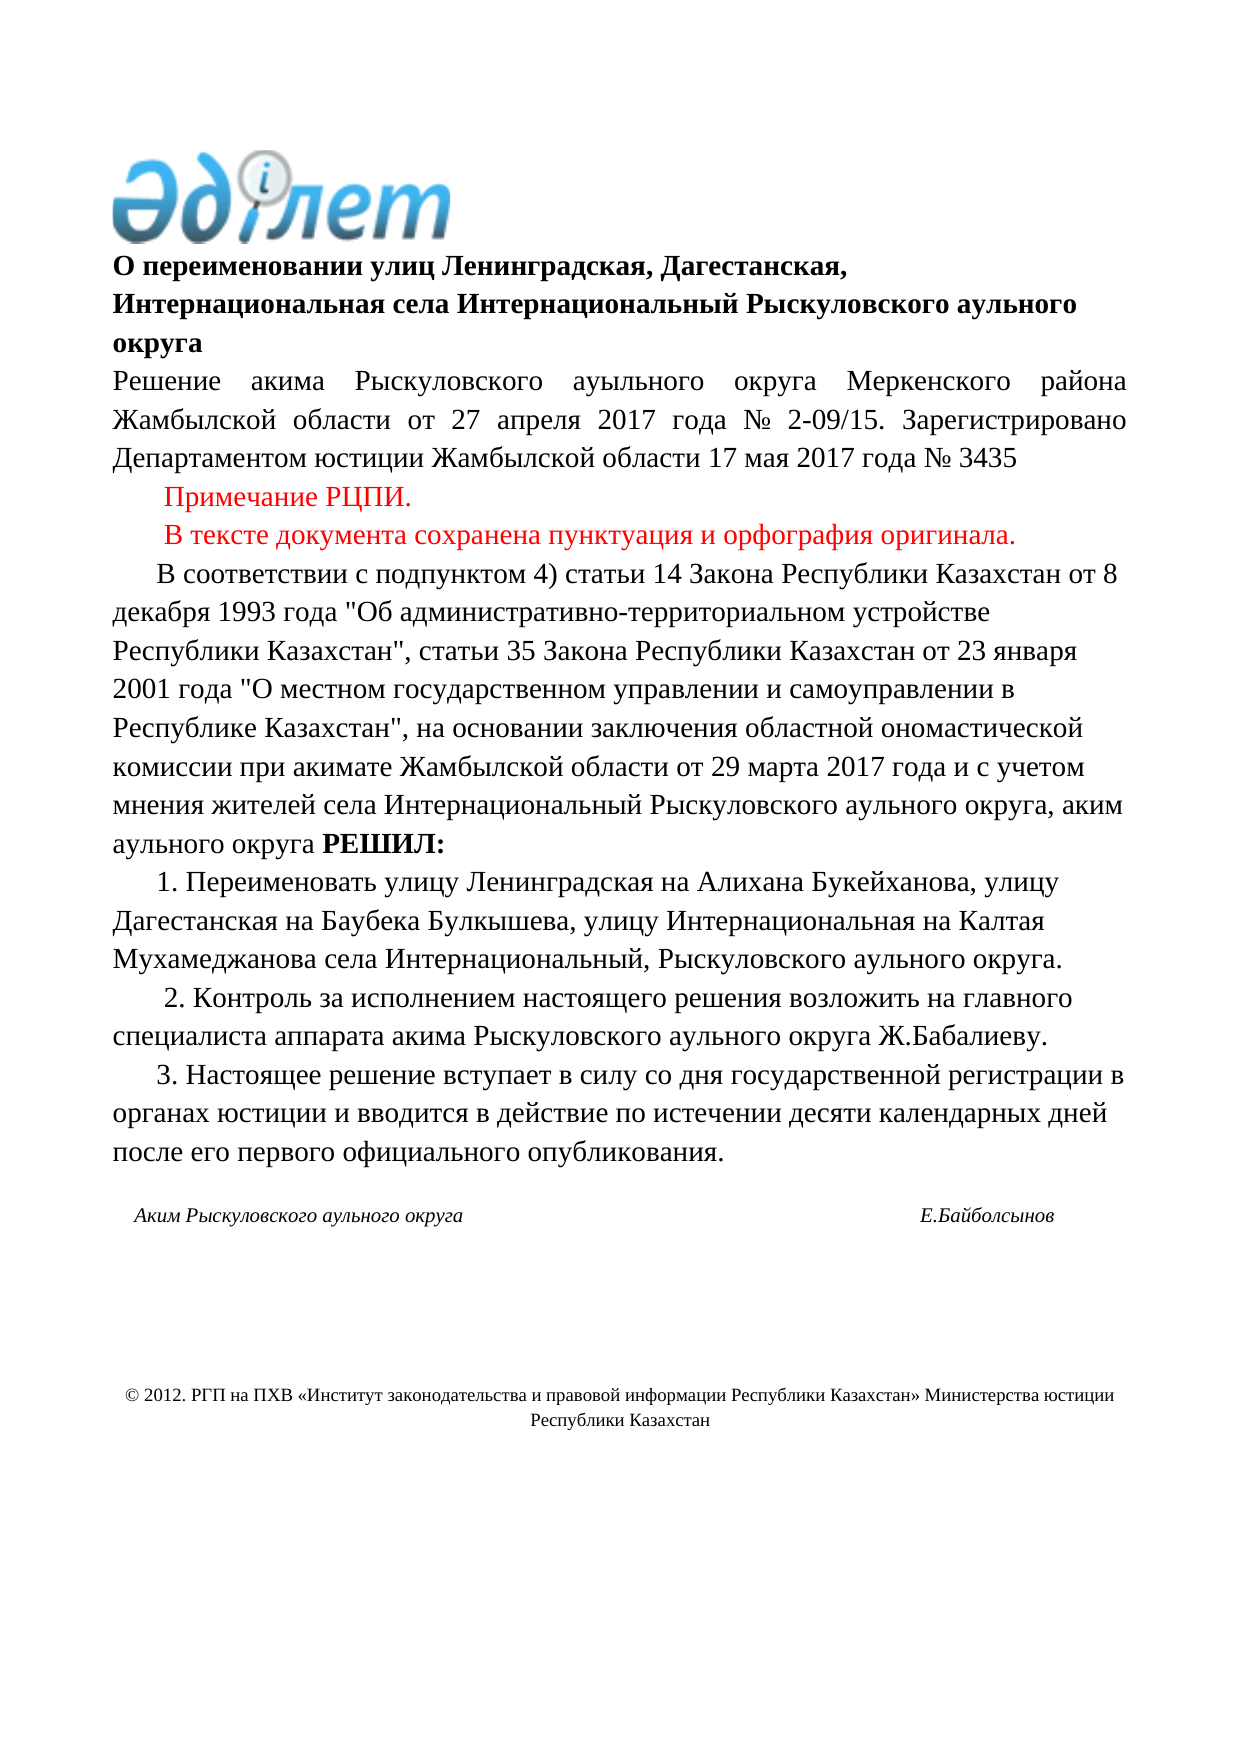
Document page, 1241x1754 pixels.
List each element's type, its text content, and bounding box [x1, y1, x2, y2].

text © 2012. РГП на ПХВ «Институт законодательства и правовой информации Республики Казахстан» Министерства юстиции Республики Казахстан [112, 1384, 1128, 1430]
text Примечание РЦПИ. В тексте документа сохранена пунктуация и орфография оригинала. В соответствии с подпунктом 4) статьи 14 Закона Республики Казахстан от 8 декабря 1993 года "Об административно-территориальном устройстве Республики Казахстан", статьи 35 Закона Республики Казахстан от 23 января 2001 года "О местном государственном управлении и самоуправлении в Республике Казахстан", на основании заключения областной ономастической комиссии при акимате Жамбылской области от 29 марта 2017 года и с учетом мнения жителей села Интернациональный Рыскуловского аульного округа, аким аульного округа РЕШИЛ: 1. Переименовать улицу Ленинградская на Алихана Букейханова, улицу Дагестанская на Баубека Булкышева, улицу Интернациональная на Калтая Мухамеджанова села Интернациональный, Рыскуловского аульного округа. 2. Контроль за исполнением настоящего решения возложить на главного специалиста аппарата акима Рыскуловского аульного округа Ж.Бабалиеву. 3. Настоящее решение вступает в силу со дня государственной регистрации в органах юстиции и вводится в действие по истечении десяти календарных дней после его первого официального опубликования. [112, 479, 1128, 1198]
table_header Аким Рыскуловского аульного округа [101, 1202, 913, 1233]
table_header Е.Байболсынов [913, 1202, 1240, 1233]
picture [112, 150, 451, 244]
text Решение акима Рыскуловского ауыльного округа Меркенского района Жамбылской области от 27 апреля 2017 года № 2-09/15. Зарегистрировано Департаментом юстиции Жамбылской области 17 мая 2017 года № 3435 [112, 363, 1128, 474]
text О переименовании улиц Ленинградская, Дагестанская, Интернациональная села Интернациональный Рыскуловского аульного округа [112, 248, 1128, 358]
